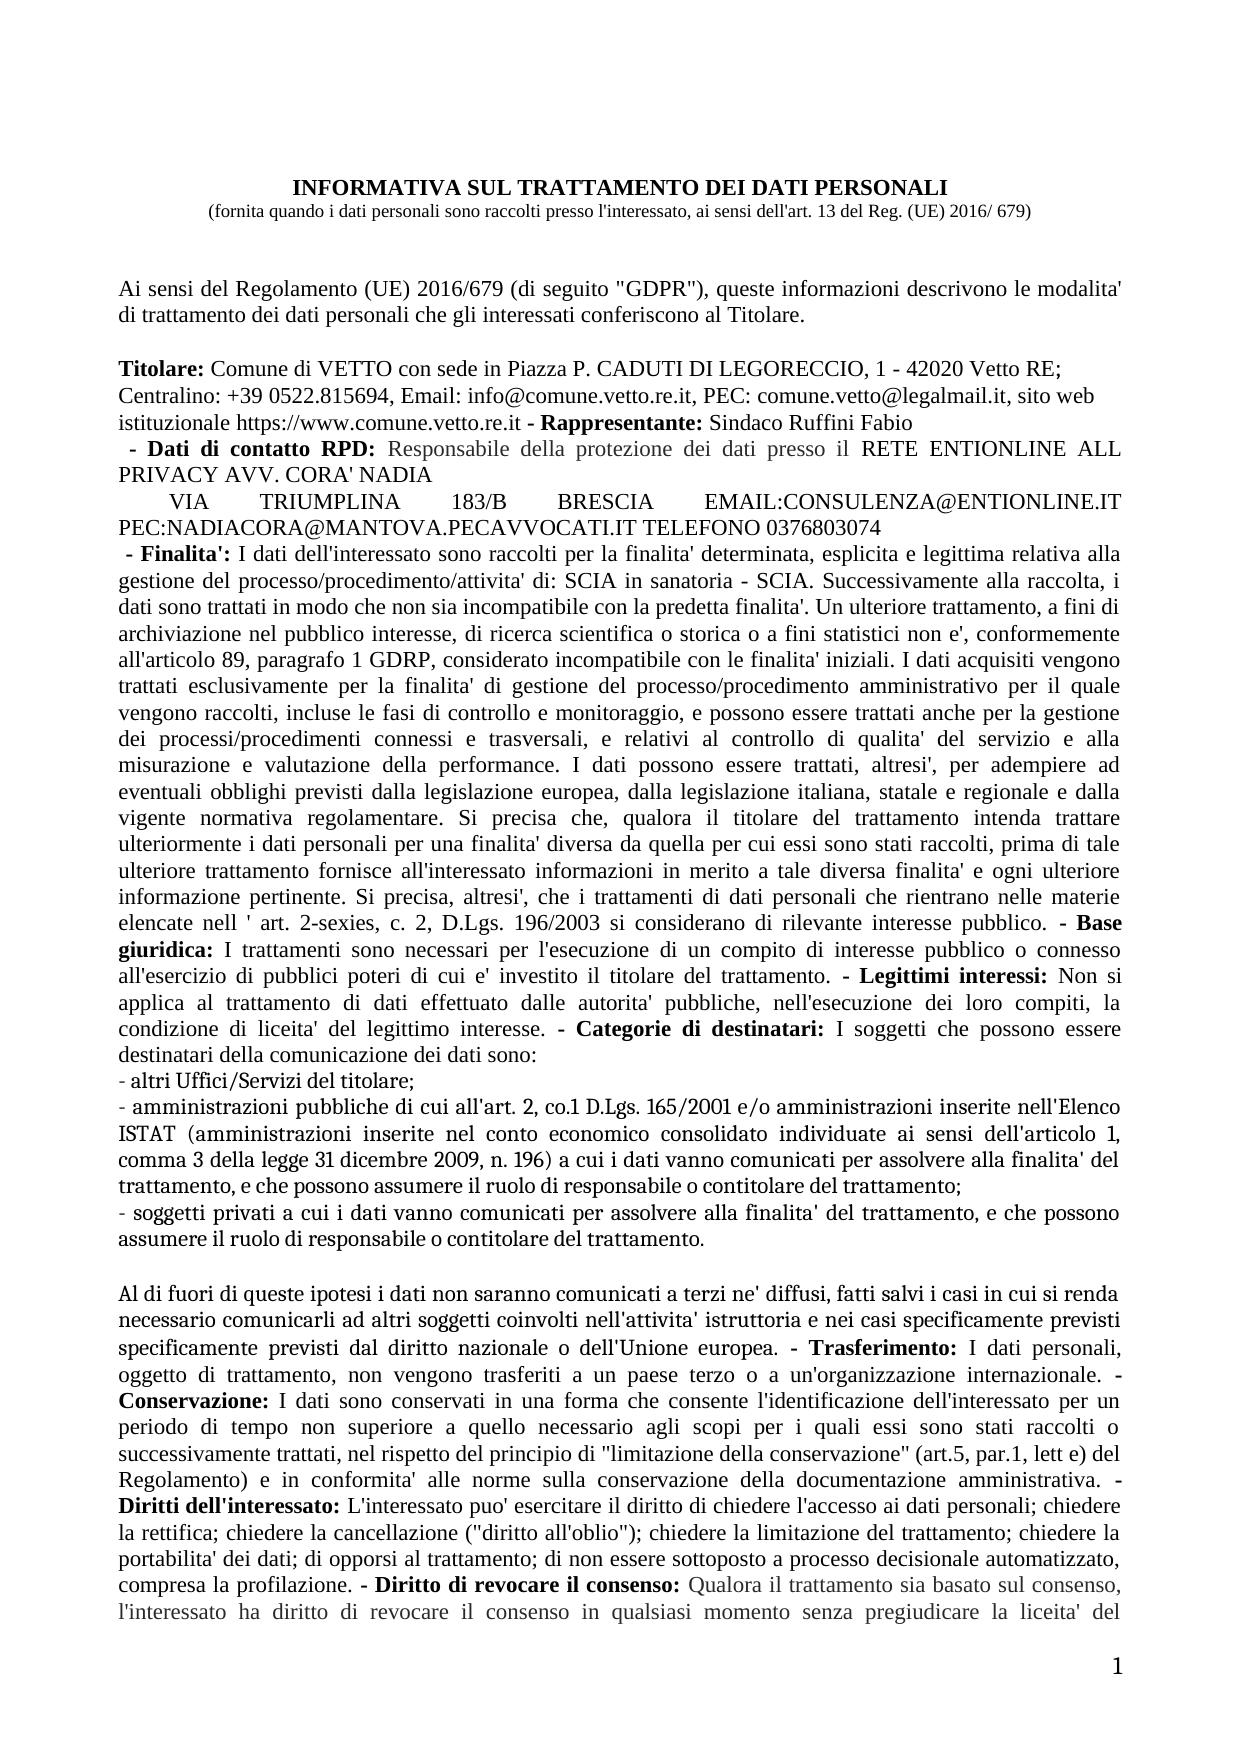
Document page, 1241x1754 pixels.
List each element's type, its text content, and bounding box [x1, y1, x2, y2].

text INFORMATIVA SUL TRATTAMENTO DEI DATI PERSONALI [118, 174, 1122, 200]
text - Finalita': I dati dell'interessato sono raccolti per la finalita' determinata, esplicita e legittima relativa alla gestione del processo/procedimento/attivita' di: SCIA in sanatoria - SCIA. Successivamente alla raccolta, i dati sono trattati in modo che non sia incompatibile con la predetta finalita'. Un ulteriore trattamento, a fini di archiviazione nel pubblico interesse, di ricerca scientifica o storica o a fini statistici non e', conformemente all'articolo 89, paragrafo 1 GDRP, considerato incompatibile con le finalita' iniziali. I dati acquisiti vengono trattati esclusivamente per la finalita' di gestione del processo/procedimento amministrativo per il quale vengono raccolti, incluse le fasi di controllo e monitoraggio, e possono essere trattati anche per la gestione dei processi/procedimenti connessi e trasversali, e relativi al controllo di qualita' del servizio e alla misurazione e valutazione della performance. I dati possono essere trattati, altresi', per adempiere ad eventuali obblighi previsti dalla legislazione europea, dalla legislazione italiana, statale e regionale e dalla vigente normativa regolamentare. Si precisa che, qualora il titolare del trattamento intenda trattare ulteriormente i dati personali per una finalita' diversa da quella per cui essi sono stati raccolti, prima di tale ulteriore trattamento fornisce all'interessato informazioni in merito a tale diversa finalita' e ogni ulteriore informazione pertinente. Si precisa, altresi', che i trattamenti di dati personali che rientrano nelle materie elencate nell ' art. 2-sexies, c. 2, D.Lgs. 196/2003 si considerano di rilevante interesse pubblico. - Base giuridica: I trattamenti sono necessari per l'esecuzione di un compito di interesse pubblico o connesso all'esercizio di pubblici poteri di cui e' investito il titolare del trattamento. - Legittimi interessi: Non si applica al trattamento di dati effettuato dalle autorita' pubbliche, nell'esecuzione dei loro compiti, la condizione di liceita' del legittimo interesse. - Categorie di destinatari: I soggetti che possono essere destinatari della comunicazione dei dati sono: [118, 541, 1122, 1068]
text - soggetti privati a cui i dati vanno comunicati per assolvere alla finalita' del trattamento, e che possono assumere il ruolo di responsabile o contitolare del trattamento. [118, 1199, 1122, 1252]
text Ai sensi del Regolamento (UE) 2016/679 (di seguito "GDPR"), queste informazioni descrivono le modalita' di trattamento dei dati personali che gli interessati conferiscono al Titolare. [118, 274, 1122, 327]
text Titolare: Comune di VETTO con sede in Piazza P. CADUTI DI LEGORECCIO, 1 - 42020 Vetto RE; Centralino: +39 0522.815694, Email: info@comune.vetto.re.it, PEC: comune.vetto@legalmail.it, sito web istituzionale https://www.comune.vetto.re.it - Rappresentante: Sindaco Ruffini Fabio [118, 354, 1122, 435]
text - Dati di contatto RPD: Responsabile della protezione dei dati presso il RETE ENTIONLINE ALL PRIVACY AVV. CORA' NADIA [118, 435, 1122, 488]
text (fornita quando i dati personali sono raccolti presso l'interessato, ai sensi dell'art. 13 del Reg. (UE) 2016/ 679) [118, 200, 1122, 222]
text VIA TRIUMPLINA 183/B BRESCIA EMAIL:CONSULENZA@ENTIONLINE.IT PEC:NADIACORA@MANTOVA.PECAVVOCATI.IT TELEFONO 0376803074 [118, 488, 1122, 541]
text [118, 1281, 1122, 1624]
text - altri Uffici/Servizi del titolare; [118, 1068, 1122, 1094]
text - amministrazioni pubbliche di cui all'art. 2, co.1 D.Lgs. 165/2001 e/o amministrazioni inserite nell'Elenco ISTAT (amministrazioni inserite nel conto economico consolidato individuate ai sensi dell'articolo 1, comma 3 della legge 31 dicembre 2009, n. 196) a cui i dati vanno comunicati per assolvere alla finalita' del trattamento, e che possono assumere il ruolo di responsabile o contitolare del trattamento; [118, 1094, 1122, 1199]
